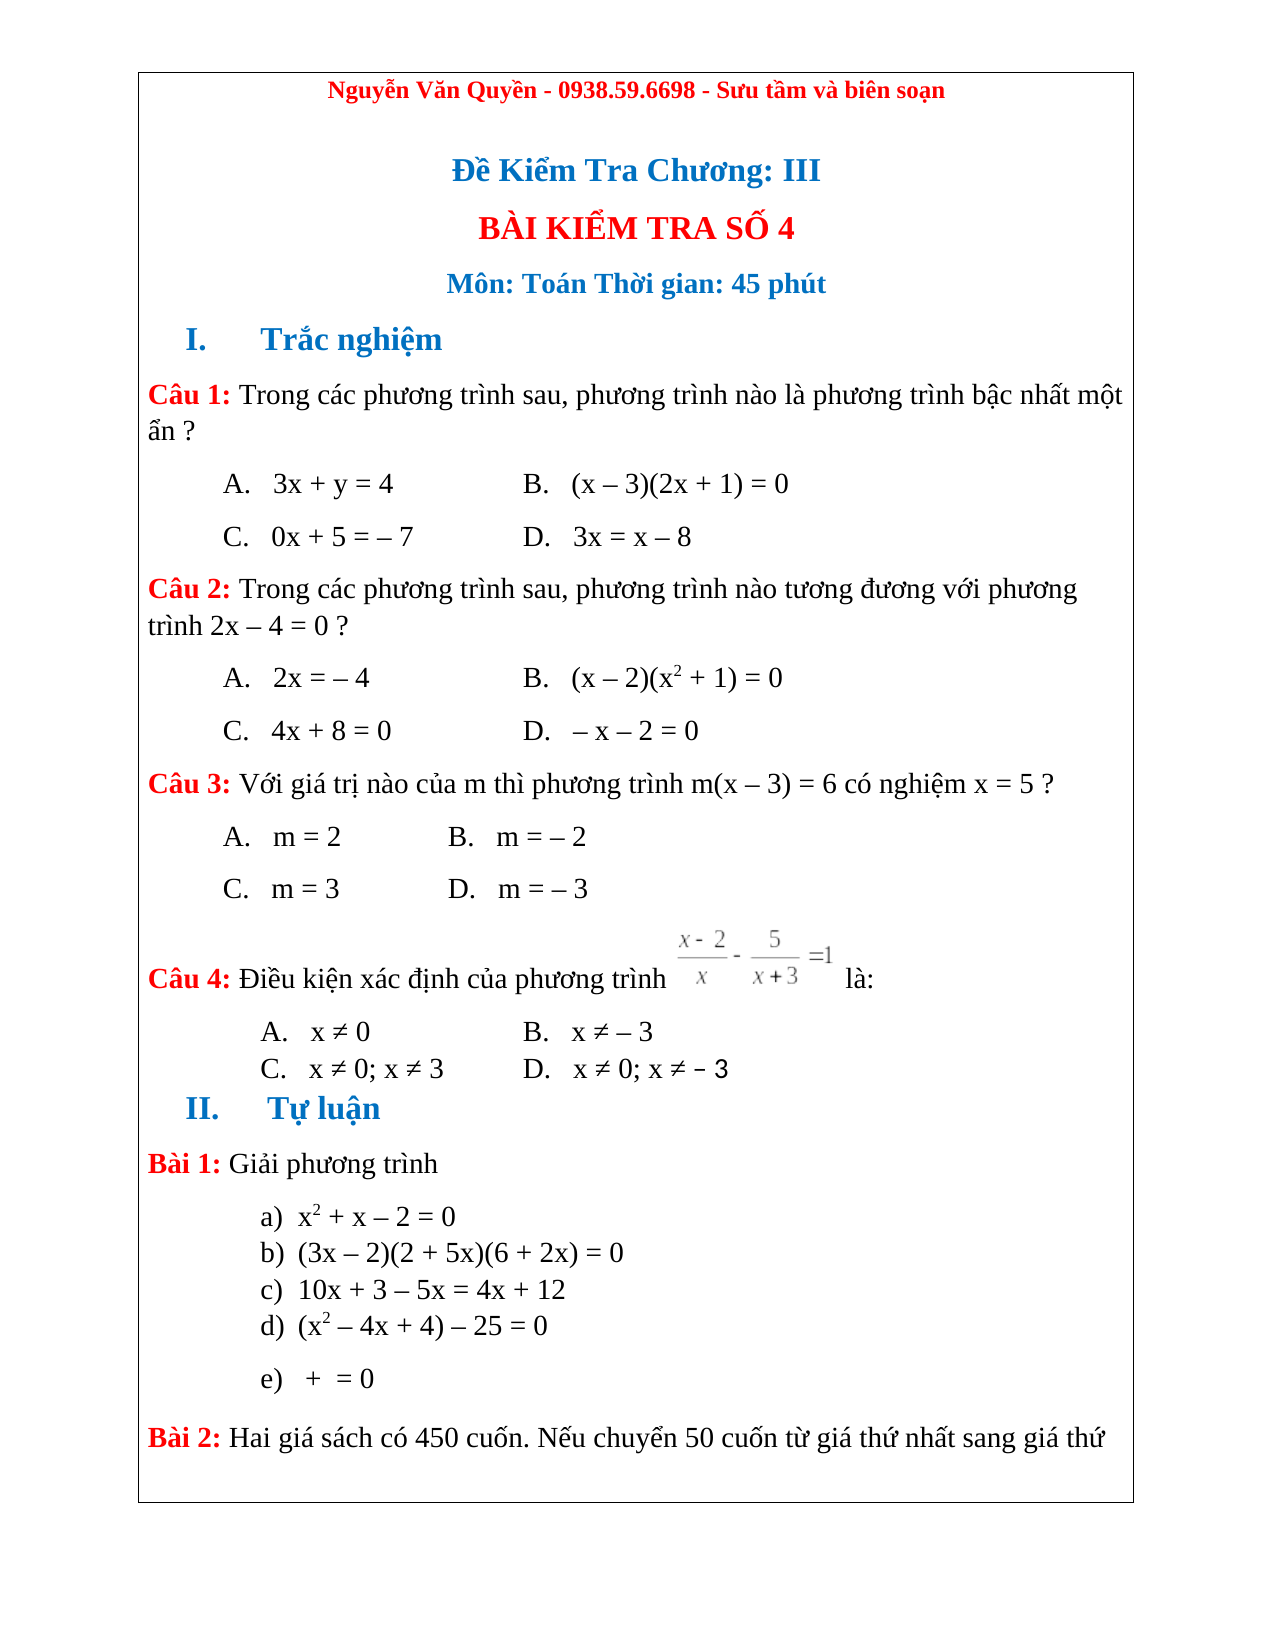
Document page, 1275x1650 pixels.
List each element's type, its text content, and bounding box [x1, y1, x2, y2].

list Tự luận [185, 1089, 1125, 1127]
text BÀI KIỂM TRA SỐ 4 [148, 208, 1125, 246]
list 10x + 3 – 5x = 4x + 12 [260, 1272, 1125, 1305]
list (3x – 2)(2 + 5x)(6 + 2x) = 0 [260, 1236, 1125, 1269]
list C. x ≠ 0; x ≠ 3 D. x ≠ 0; x ≠ – 3 [260, 1050, 1125, 1086]
text C. 4x + 8 = 0 D. – x – 2 = 0 [148, 713, 1125, 747]
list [148, 1420, 1125, 1454]
list (x2 – 4x + 4) – 25 = 0 [260, 1308, 1125, 1341]
list x2 + x – 2 = 0 [260, 1199, 1125, 1233]
text A. 2x = – 4 B. (x – 2)(x2 + 1) = 0 [148, 660, 1125, 694]
text Câu 2: Trong các phương trình sau, phương trình nào tương đương với phương trình 2x – 4 = 0 ? [148, 571, 1125, 641]
text Bài 1: Giải phương trình [148, 1147, 1125, 1180]
text Câu 3: Với giá trị nào của m thì phương trình m(x – 3) = 6 có nghiệm x = 5 ? [148, 766, 1125, 799]
text Đề Kiểm Tra Chương: III [148, 150, 1125, 188]
list + = 0 [260, 1361, 1125, 1394]
text A. 3x + y = 4 B. (x – 3)(2x + 1) = 0 [148, 466, 1125, 499]
list Trắc nghiệm [185, 319, 1125, 357]
text C. 0x + 5 = – 7 D. 3x = x – 8 [148, 519, 1125, 552]
text Câu 4: Điều kiện xác định của phương trình là: [148, 924, 1125, 995]
list A. x ≠ 0 B. x ≠ – 3 [260, 1014, 1125, 1048]
text C. m = 3 D. m = – 3 [148, 872, 1125, 905]
text A. m = 2 B. m = – 2 [148, 819, 1125, 852]
text Câu 1: Trong các phương trình sau, phương trình nào là phương trình bậc nhất một ẩn ? [148, 377, 1125, 447]
text Môn: Toán Thời gian: 45 phút [148, 266, 1125, 299]
